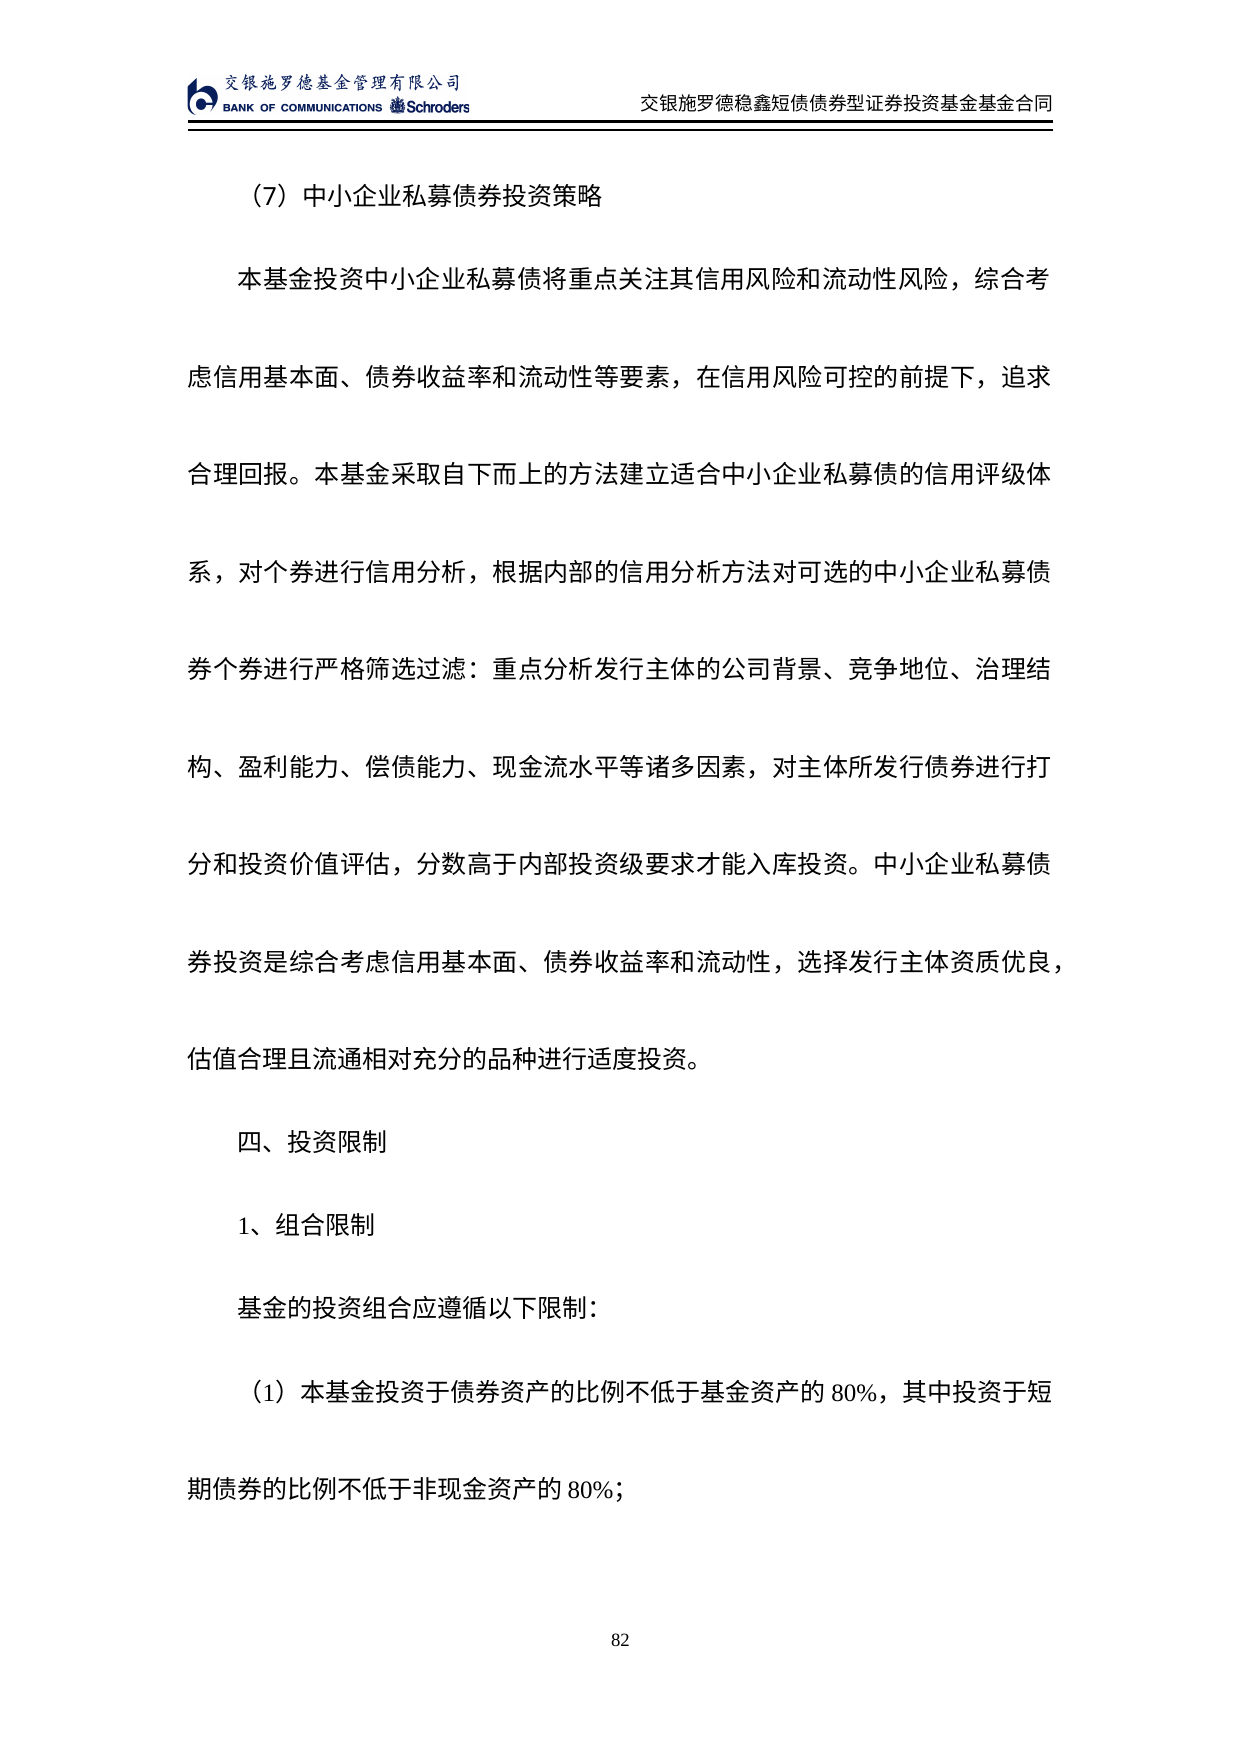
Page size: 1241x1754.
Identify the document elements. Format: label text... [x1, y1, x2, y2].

text 四、投资限制 [187, 1108, 1053, 1173]
picture [187, 74, 470, 115]
text （1）本基金投资于债券资产的比例不低于基金资产的80%，其中投资于短期债券的比例不低于非现金资产的80%； [187, 1358, 1053, 1520]
text 基金的投资组合应遵循以下限制： [187, 1274, 1053, 1339]
text 1、组合限制 [187, 1191, 1053, 1256]
text （7）中小企业私募债券投资策略 [187, 162, 1053, 227]
text 本基金投资中小企业私募债将重点关注其信用风险和流动性风险，综合考虑信用基本面、债券收益率和流动性等要素，在信用风险可控的前提下，追求合理回报。本基金采取自下而上的方法建立适合中小企业私募债的信用评级体系，对个券进行信用分析，根据内部的信用分析方法对可选的中小企业私募债券个券进行严格筛选过滤：重点分析发行主体的公司背景、竞争地位、治理结构、盈利能力、偿债能力、现金流水平等诸多因素，对主体所发行债券进行打分和投资价值评估，分数高于内部投资级要求才能入库投资。中小企业私募债券投资是综合考虑信用基本面、债券收益率和流动性，选择发行主体资质优良，估值合理且流通相对充分的品种进行适度投资。 [187, 245, 1053, 1090]
